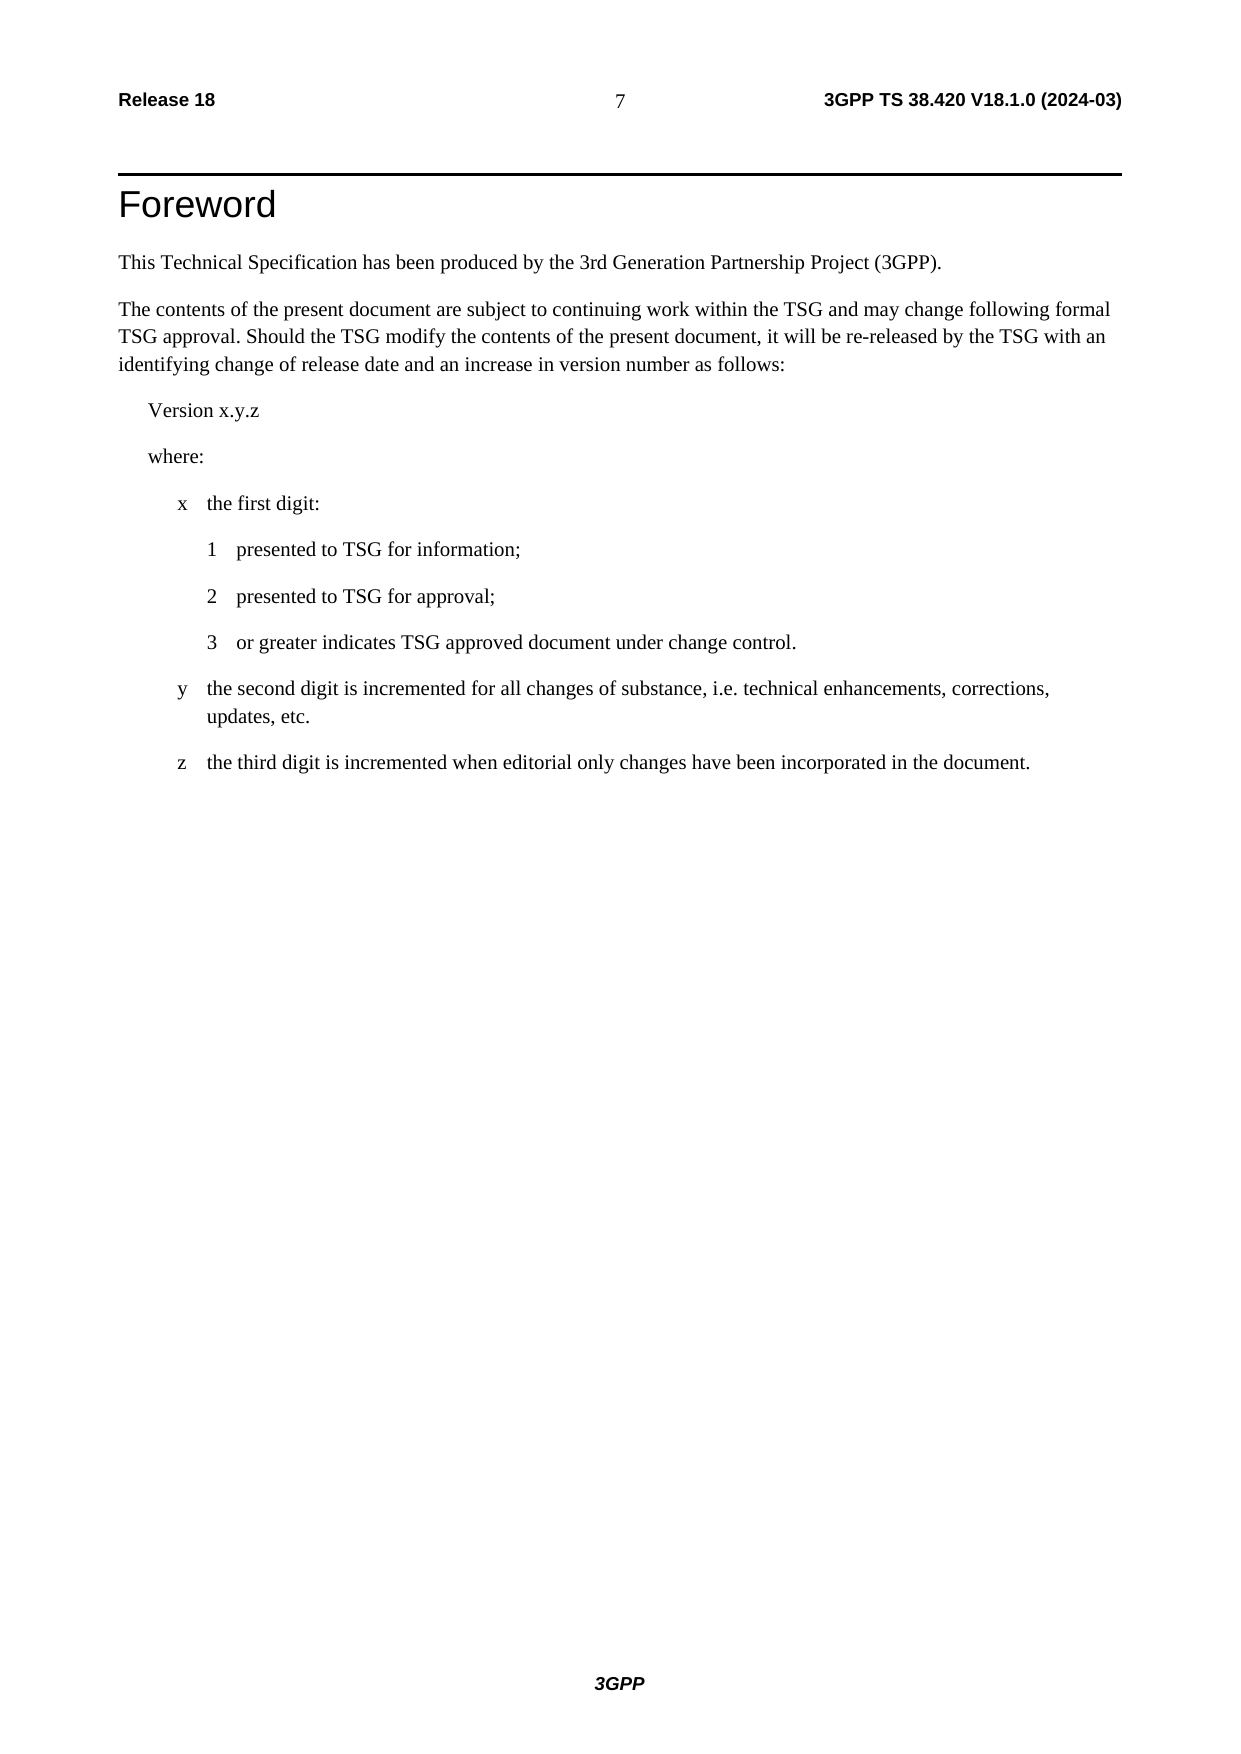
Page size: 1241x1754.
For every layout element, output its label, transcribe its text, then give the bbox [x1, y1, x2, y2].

text where: [148, 444, 1122, 468]
text 1 presented to TSG for information; [207, 537, 1122, 561]
text x the first digit: [177, 491, 1122, 515]
text Version x.y.z [148, 398, 1122, 422]
text The contents of the present document are subject to continuing work within the TSG and may change following formal TSG approval. Should the TSG modify the contents of the present document, it will be re-released by the TSG with an identifying change of release date and an increase in version number as follows: [118, 297, 1122, 376]
subtitle Foreword [118, 176, 1122, 225]
text z the third digit is incremented when editorial only changes have been incorporated in the document. [177, 750, 1122, 774]
text y the second digit is incremented for all changes of substance, i.e. technical enhancements, corrections, updates, etc. [177, 676, 1122, 728]
text 2 presented to TSG for approval; [207, 583, 1122, 608]
text This Technical Specification has been produced by the 3rd Generation Partnership Project (3GPP). [118, 250, 1122, 274]
text 3 or greater indicates TSG approved document under change control. [207, 630, 1122, 654]
